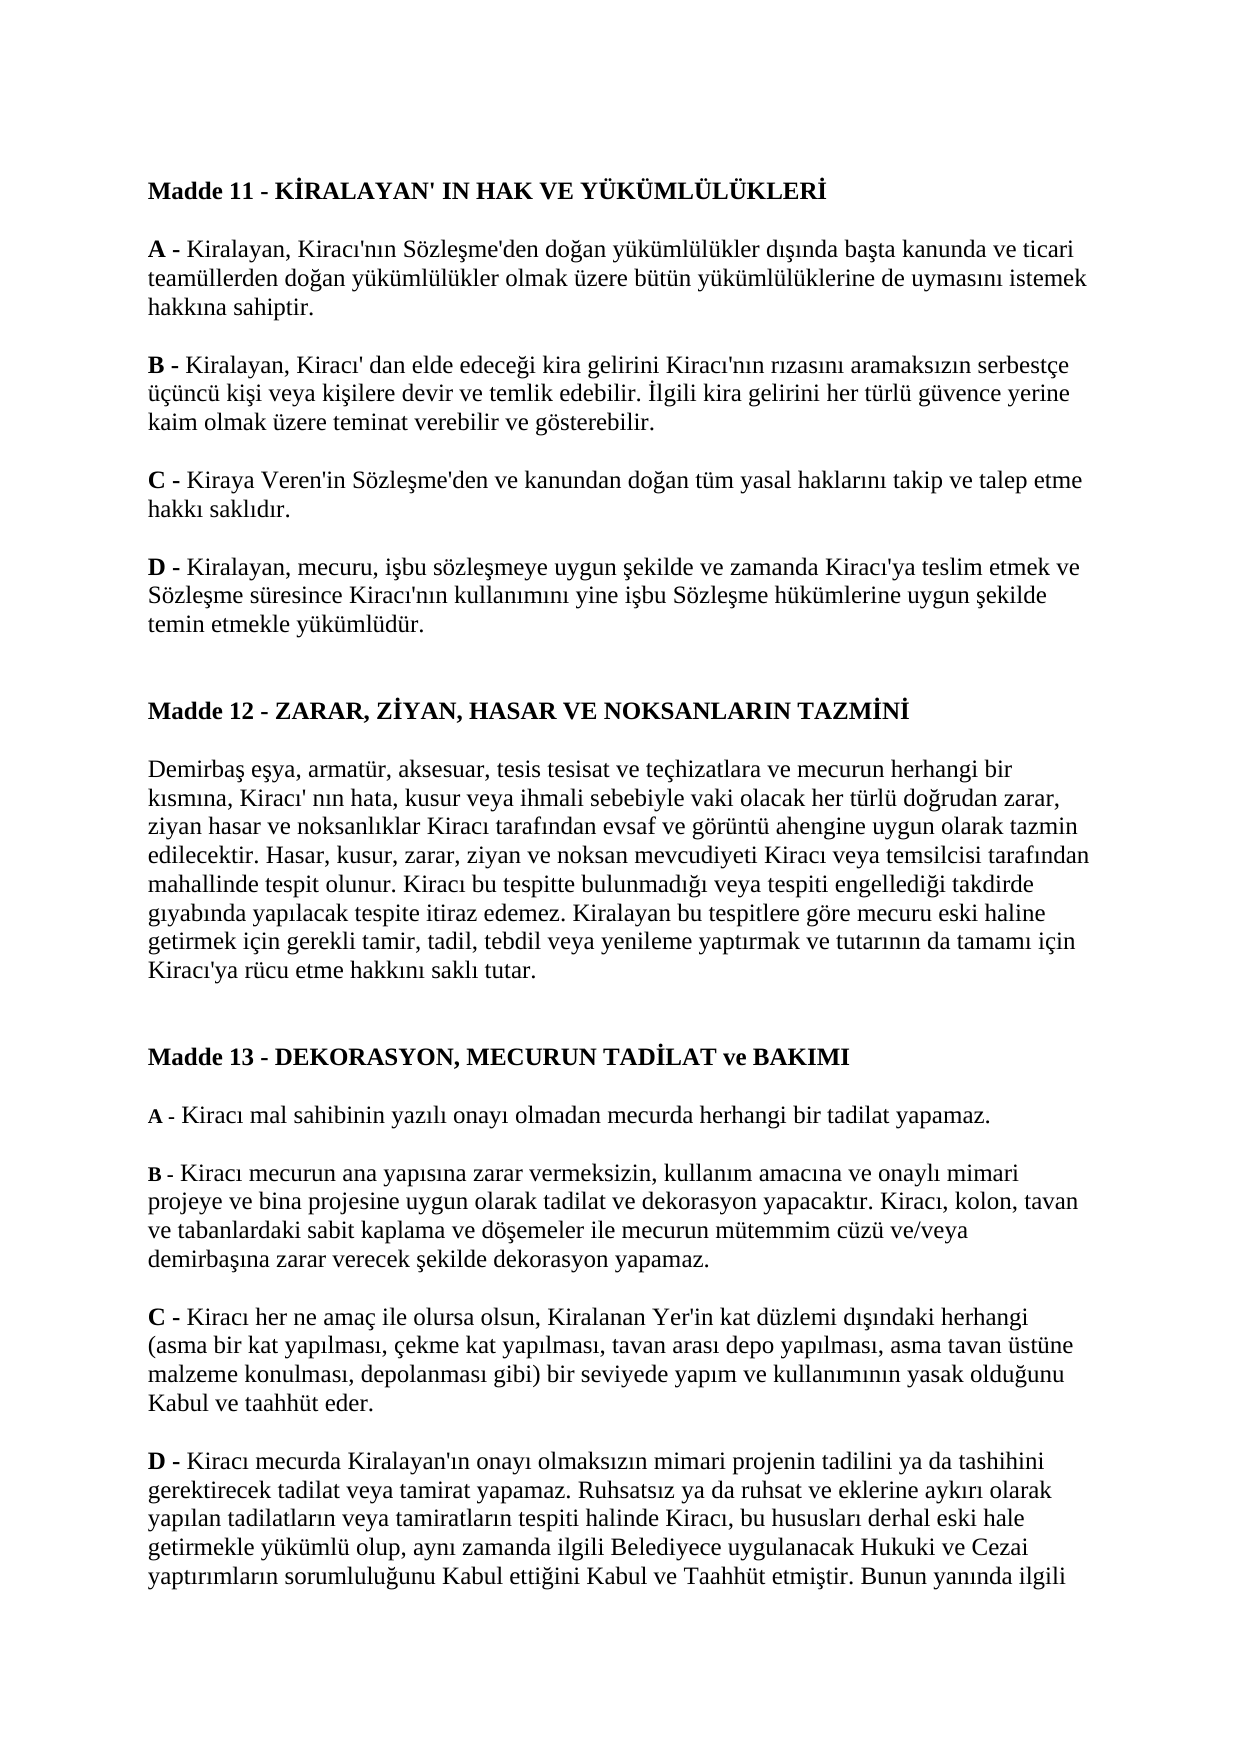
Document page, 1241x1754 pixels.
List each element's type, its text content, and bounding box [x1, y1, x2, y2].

text B - Kiralayan, Kiracı' dan elde edeceği kira gelirini Kiracı'nın rızasını aramaksızın serbestçe üçüncü kişi veya kişilere devir ve temlik edebilir. İlgili kira gelirini her türlü güvence yerine kaim olmak üzere teminat verebilir ve gösterebilir. [148, 350, 1093, 436]
text A - Kiralayan, Kiracı'nın Sözleşme'den doğan yükümlülükler dışında başta kanunda ve ticari teamüllerden doğan yükümlülükler olmak üzere bütün yükümlülüklerine de uymasını istemek hakkına sahiptir. [148, 234, 1093, 321]
text Madde 13 - DEKORASYON, MECURUN TADİLAT ve BAKIMI [148, 1013, 1093, 1071]
text Demirbaş eşya, armatür, aksesuar, tesis tesisat ve teçhizatlara ve mecurun herhangi bir kısmına, Kiracı' nın hata, kusur veya ihmali sebebiyle vaki olacak her türlü doğrudan zarar, ziyan hasar ve noksanlıklar Kiracı tarafından evsaf ve görüntü ahengine uygun olarak tazmin edilecektir. Hasar, kusur, zarar, ziyan ve noksan mevcudiyeti Kiracı veya temsilcisi tarafından mahallinde tespit olunur. Kiracı bu tespitte bulunmadığı veya tespiti engellediği takdirde gıyabında yapılacak tespite itiraz edemez. Kiralayan bu tespitlere göre mecuru eski haline getirmek için gerekli tamir, tadil, tebdil veya yenileme yaptırmak ve tutarının da tamamı için Kiracı'ya rücu etme hakkını saklı tutar. [148, 754, 1093, 984]
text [148, 1446, 1093, 1590]
text C - Kiracı her ne amaç ile olursa olsun, Kiralanan Yer'in kat düzlemi dışındaki herhangi (asma bir kat yapılması, çekme kat yapılması, tavan arası depo yapılması, asma tavan üstüne malzeme konulması, depolanması gibi) bir seviyede yapım ve kullanımının yasak olduğunu Kabul ve taahhüt eder. [148, 1302, 1093, 1417]
text D - Kiralayan, mecuru, işbu sözleşmeye uygun şekilde ve zamanda Kiracı'ya teslim etmek ve Sözleşme süresince Kiracı'nın kullanımını yine işbu Sözleşme hükümlerine uygun şekilde temin etmekle yükümlüdür. [148, 552, 1093, 638]
text Madde 12 - ZARAR, ZİYAN, HASAR VE NOKSANLARIN TAZMİNİ [148, 667, 1093, 725]
text B - Kiracı mecurun ana yapısına zarar vermeksizin, kullanım amacına ve onaylı mimari projeye ve bina projesine uygun olarak tadilat ve dekorasyon yapacaktır. Kiracı, kolon, tavan ve tabanlardaki sabit kaplama ve döşemeler ile mecurun mütemmim cüzü ve/veya demirbaşına zarar verecek şekilde dekorasyon yapamaz. [148, 1158, 1093, 1273]
text A - Kiracı mal sahibinin yazılı onayı olmadan mecurda herhangi bir tadilat yapamaz. [148, 1100, 1093, 1128]
text Madde 11 - KİRALAYAN' IN HAK VE YÜKÜMLÜLÜKLERİ [148, 148, 1093, 205]
text C - Kiraya Veren'in Sözleşme'den ve kanundan doğan tüm yasal haklarını takip ve talep etme hakkı saklıdır. [148, 465, 1093, 523]
